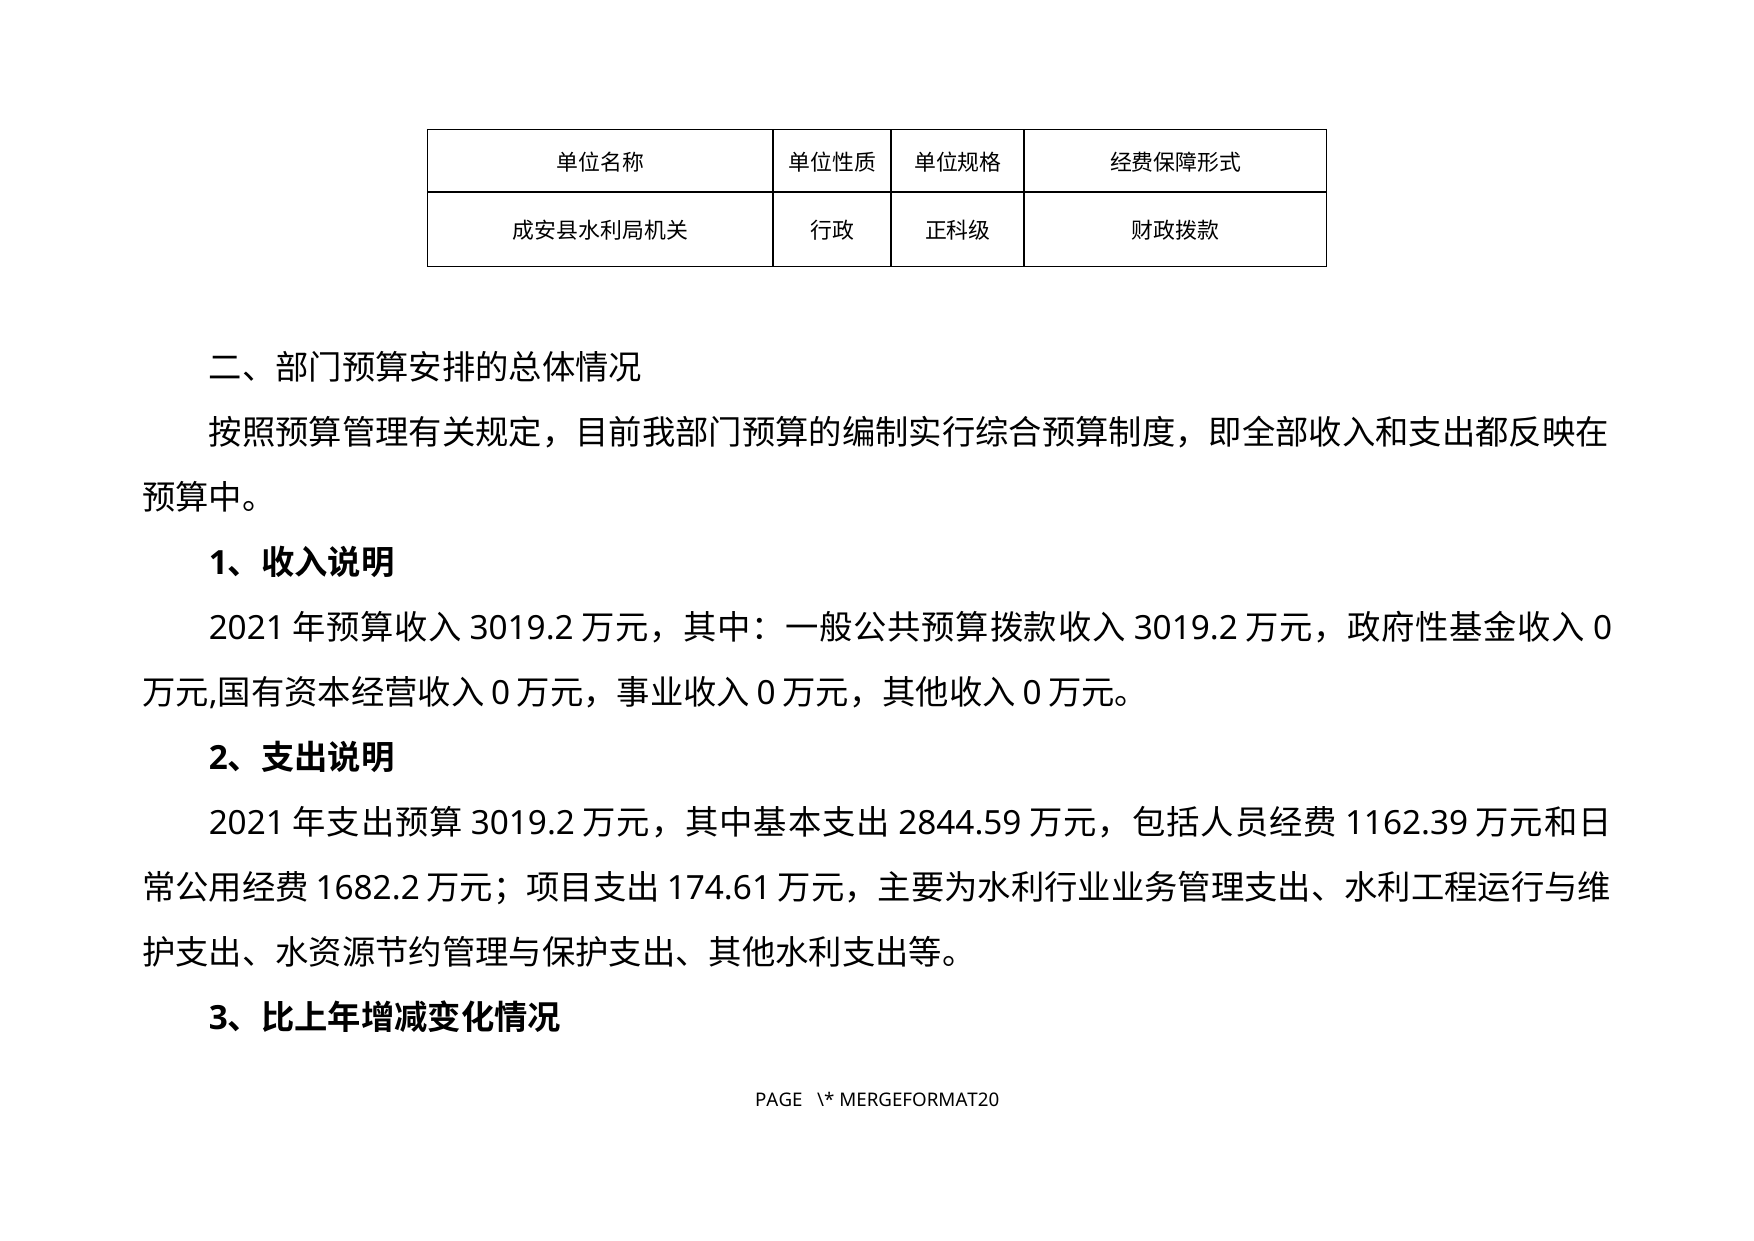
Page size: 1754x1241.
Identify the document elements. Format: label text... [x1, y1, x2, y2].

table_cell 行政 [774, 193, 890, 266]
text 2021年支出预算3019.2万元，其中基本支出2844.59万元，包括人员经费1162.39万元和日常公用经费1682.2万元；项目支出174.61万元，主要为水利行业业务管理支出、水利工程运行与维护支出、水资源节约管理与保护支出、其他水利支出等。 [142, 787, 1612, 982]
text 按照预算管理有关规定，目前我部门预算的编制实行综合预算制度，即全部收入和支出都反映在预算中。 [142, 397, 1612, 527]
text 3、比上年增减变化情况 [142, 982, 1612, 1047]
table_header 经费保障形式 [1025, 130, 1326, 191]
table_cell 财政拨款 [1025, 193, 1326, 266]
table_header 单位性质 [774, 130, 890, 191]
text 2021年预算收入3019.2万元，其中：一般公共预算拨款收入3019.2万元，政府性基金收入0万元,国有资本经营收入0万元，事业收入0万元，其他收入0万元。 [142, 592, 1612, 722]
text 二、部门预算安排的总体情况 [142, 332, 1612, 397]
table_header 单位规格 [892, 130, 1023, 191]
text 2、支出说明 [142, 722, 1612, 787]
table_cell 正科级 [892, 193, 1023, 266]
table_cell 成安县水利局机关 [428, 193, 772, 266]
text 1、收入说明 [142, 527, 1612, 592]
table_header 单位名称 [428, 130, 772, 191]
